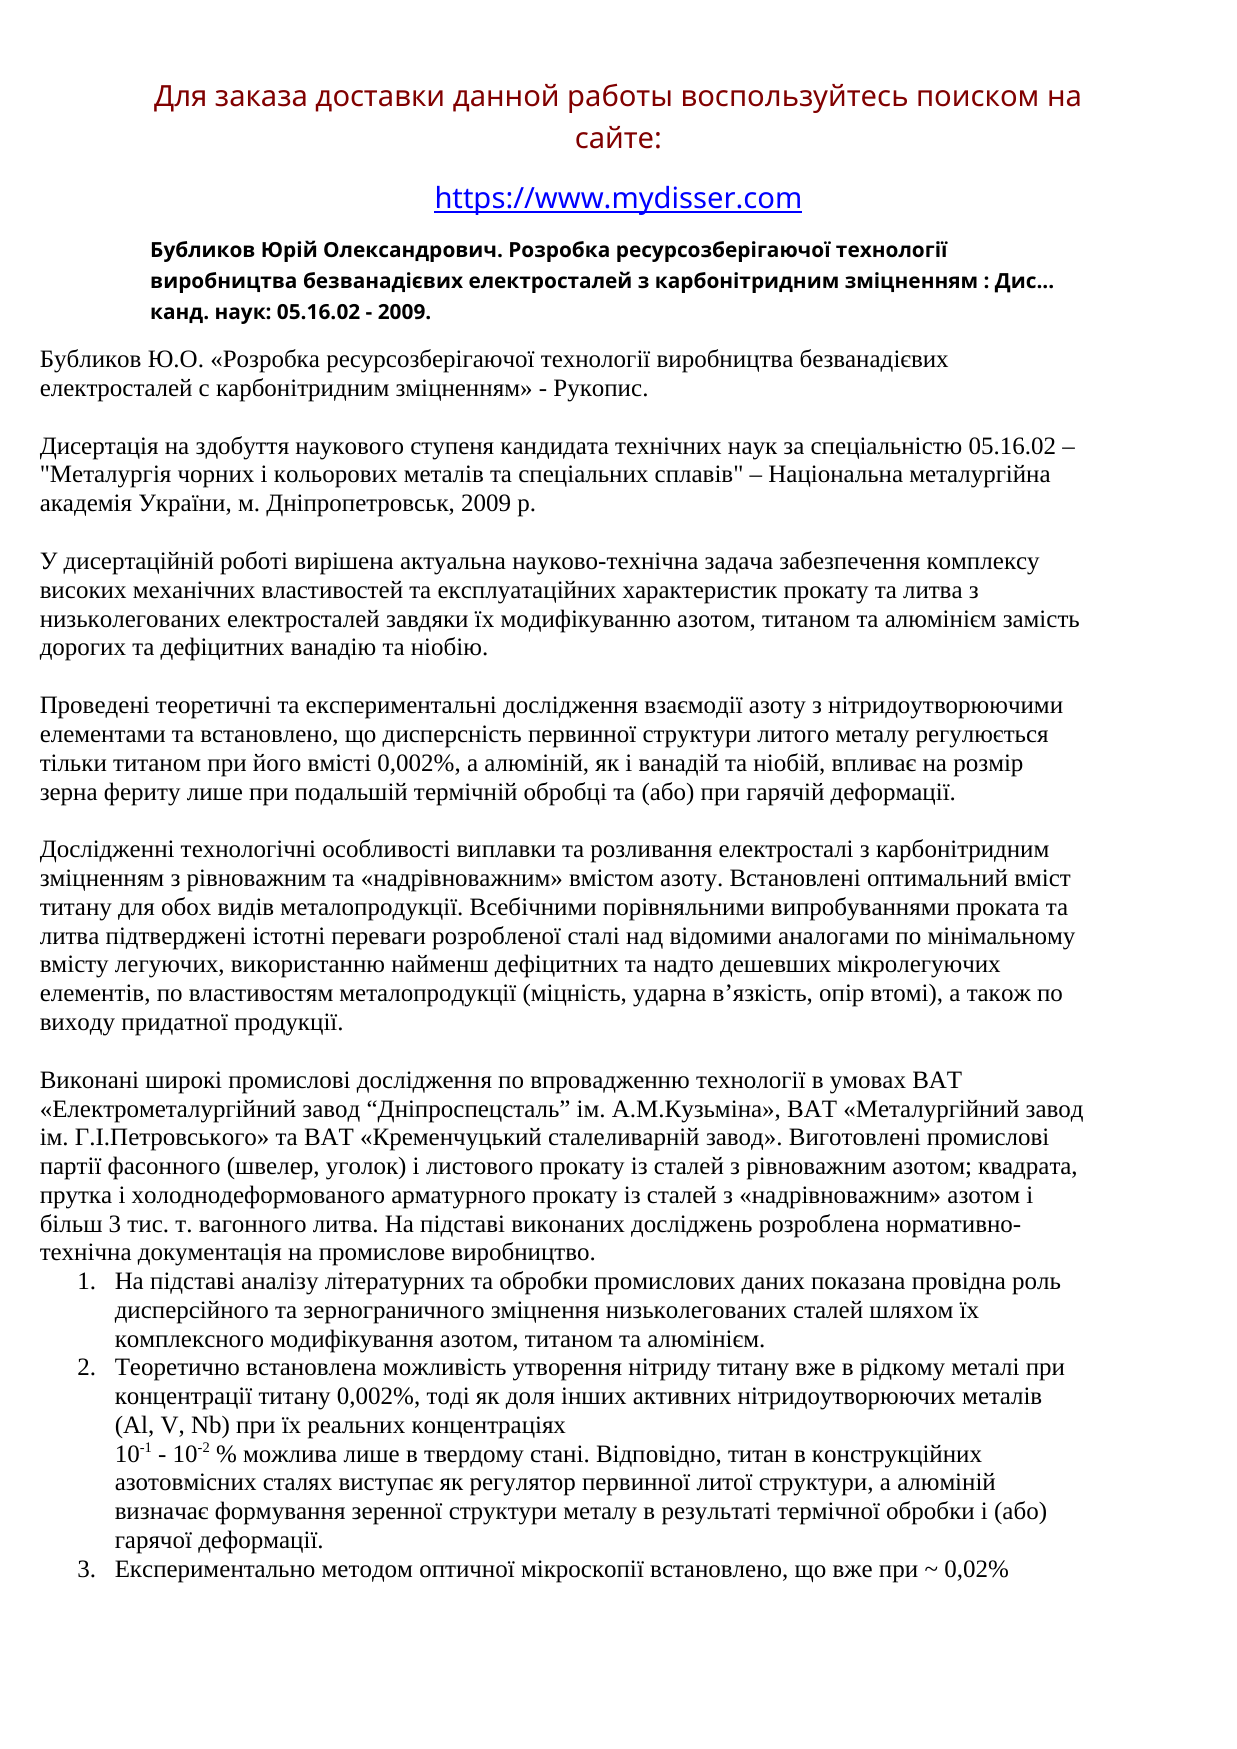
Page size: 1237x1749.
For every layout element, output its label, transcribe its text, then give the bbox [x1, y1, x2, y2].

table_cell [40, 1266, 1086, 1582]
text Бубликов Юрій Олександрович. Розробка ресурсозберігаючої технології виробництва безванадієвих електросталей з карбонітридним зміцненням : Дис... канд. наук: 05.16.02 - 2009. [150, 236, 1086, 325]
table_header [40, 344, 1086, 1266]
